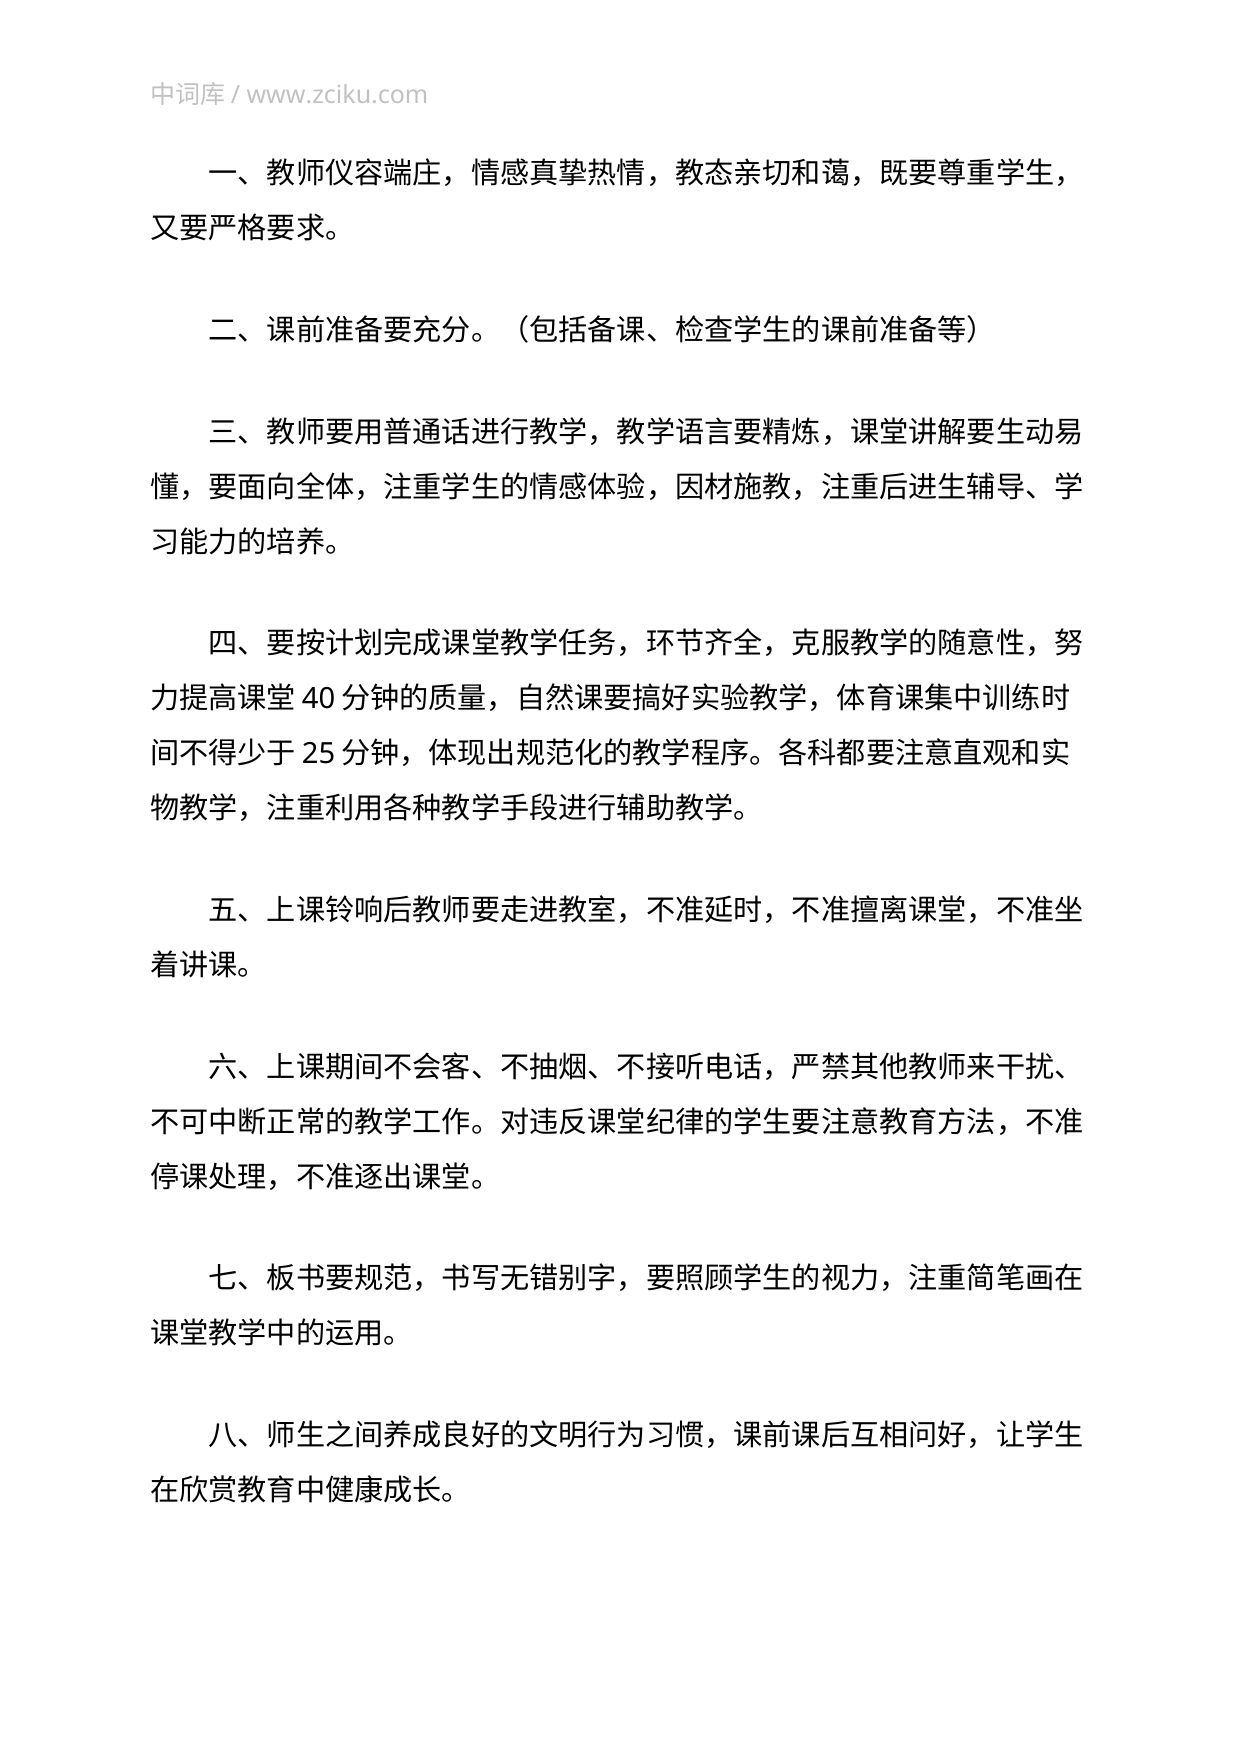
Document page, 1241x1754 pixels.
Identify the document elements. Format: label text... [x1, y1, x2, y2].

text 八、师生之间养成良好的文明行为习惯，课前课后互相问好，让学生在欣赏教育中健康成长。 [150, 1412, 1090, 1509]
text 六、上课期间不会客、不抽烟、不接听电话，严禁其他教师来干扰、不可中断正常的教学工作。对违反课堂纪律的学生要注意教育方法，不准停课处理，不准逐出课堂。 [150, 1043, 1090, 1195]
text 三、教师要用普通话进行教学，教学语言要精炼，课堂讲解要生动易懂，要面向全体，注重学生的情感体验，因材施教，注重后进生辅导、学习能力的培养。 [150, 408, 1090, 561]
text 一、教师仪容端庄，情感真挚热情，教态亲切和蔼，既要尊重学生，又要严格要求。 [150, 150, 1090, 247]
text 二、课前准备要充分。（包括备课、检查学生的课前准备等） [150, 307, 1090, 349]
text 七、板书要规范，书写无错别字，要照顾学生的视力，注重简笔画在课堂教学中的运用。 [150, 1255, 1090, 1352]
text 五、上课铃响后教师要走进教室，不准延时，不准擅离课堂，不准坐着讲课。 [150, 887, 1090, 984]
text 四、要按计划完成课堂教学任务，环节齐全，克服教学的随意性，努力提高课堂40分钟的质量，自然课要搞好实验教学，体育课集中训练时间不得少于25分钟，体现出规范化的教学程序。各科都要注意直观和实物教学，注重利用各种教学手段进行辅助教学。 [150, 620, 1090, 827]
